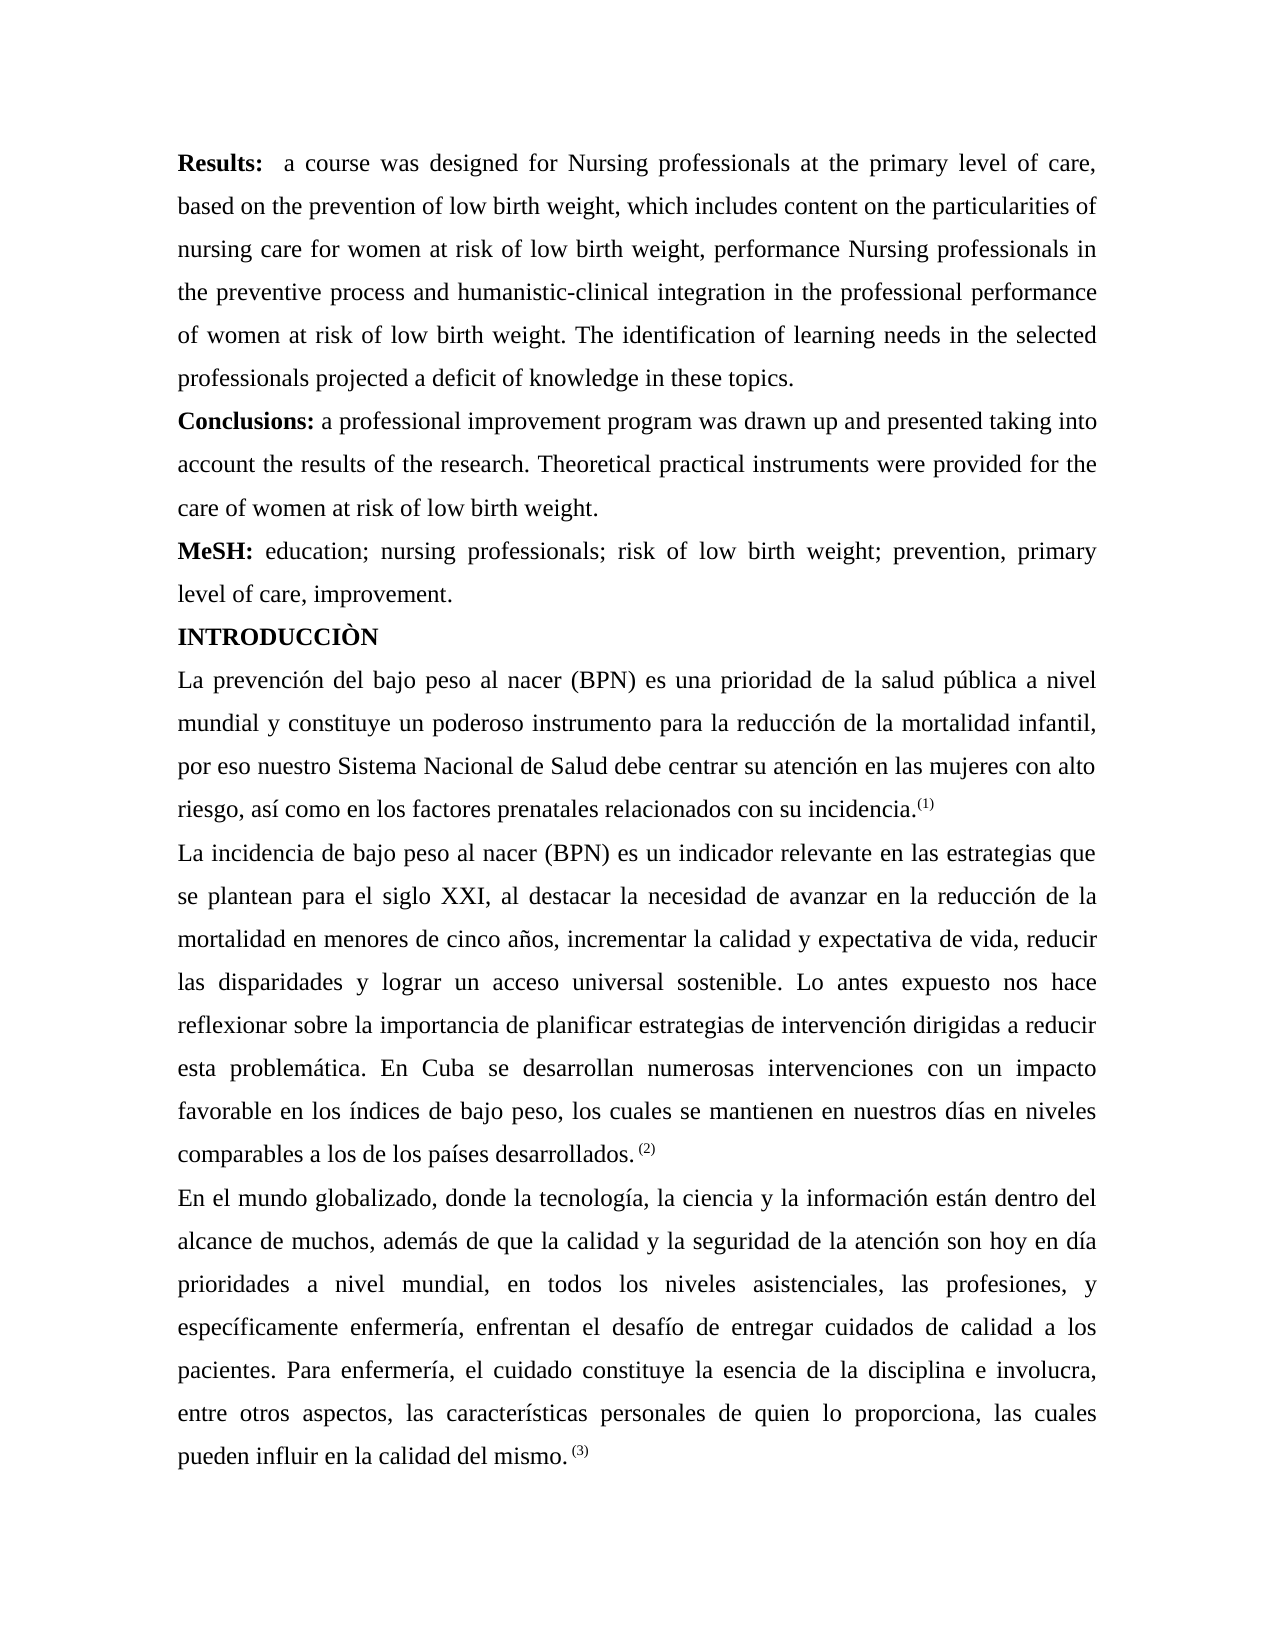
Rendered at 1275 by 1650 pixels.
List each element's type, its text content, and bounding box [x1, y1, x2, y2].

text INTRODUCCIÒN [177, 622, 1098, 651]
text En el mundo globalizado, donde la tecnología, la ciencia y la información están dentro del alcance de muchos, además de que la calidad y la seguridad de la atención son hoy en día prioridades a nivel mundial, en todos los niveles asistenciales, las profesiones, y específicamente enfermería, enfrentan el desafío de entregar cuidados de calidad a los pacientes. Para enfermería, el cuidado constituye la esencia de la disciplina e involucra, entre otros aspectos, las características personales de quien lo proporciona, las cuales pueden influir en la calidad del mismo. (3) [177, 1183, 1098, 1470]
text Results: a course was designed for Nursing professionals at the primary level of care, based on the prevention of low birth weight, which includes content on the particularities of nursing care for women at risk of low birth weight, performance Nursing professionals in the preventive process and humanistic-clinical integration in the professional performance of women at risk of low birth weight. The identification of learning needs in the selected professionals projected a deficit of knowledge in these topics. [177, 148, 1098, 392]
text La prevención del bajo peso al nacer (BPN) es una prioridad de la salud pública a nivel mundial y constituye un poderoso instrumento para la reducción de la mortalidad infantil, por eso nuestro Sistema Nacional de Salud debe centrar su atención en las mujeres con alto riesgo, así como en los factores prenatales relacionados con su incidencia.(1) [177, 665, 1098, 823]
text Conclusions: a professional improvement program was drawn up and presented taking into account the results of the research. Theoretical practical instruments were provided for the care of women at risk of low birth weight. [177, 406, 1098, 521]
text MeSH: education; nursing professionals; risk of low birth weight; prevention, primary level of care, improvement. [177, 536, 1098, 608]
text La incidencia de bajo peso al nacer (BPN) es un indicador relevante en las estrategias que se plantean para el siglo XXI, al destacar la necesidad de avanzar en la reducción de la mortalidad en menores de cinco años, incrementar la calidad y expectativa de vida, reducir las disparidades y lograr un acceso universal sostenible. Lo antes expuesto nos hace reflexionar sobre la importancia de planificar estrategias de intervención dirigidas a reducir esta problemática. En Cuba se desarrollan numerosas intervenciones con un impacto favorable en los índices de bajo peso, los cuales se mantienen en nuestros días en niveles comparables a los de los países desarrollados. (2) [177, 838, 1098, 1168]
